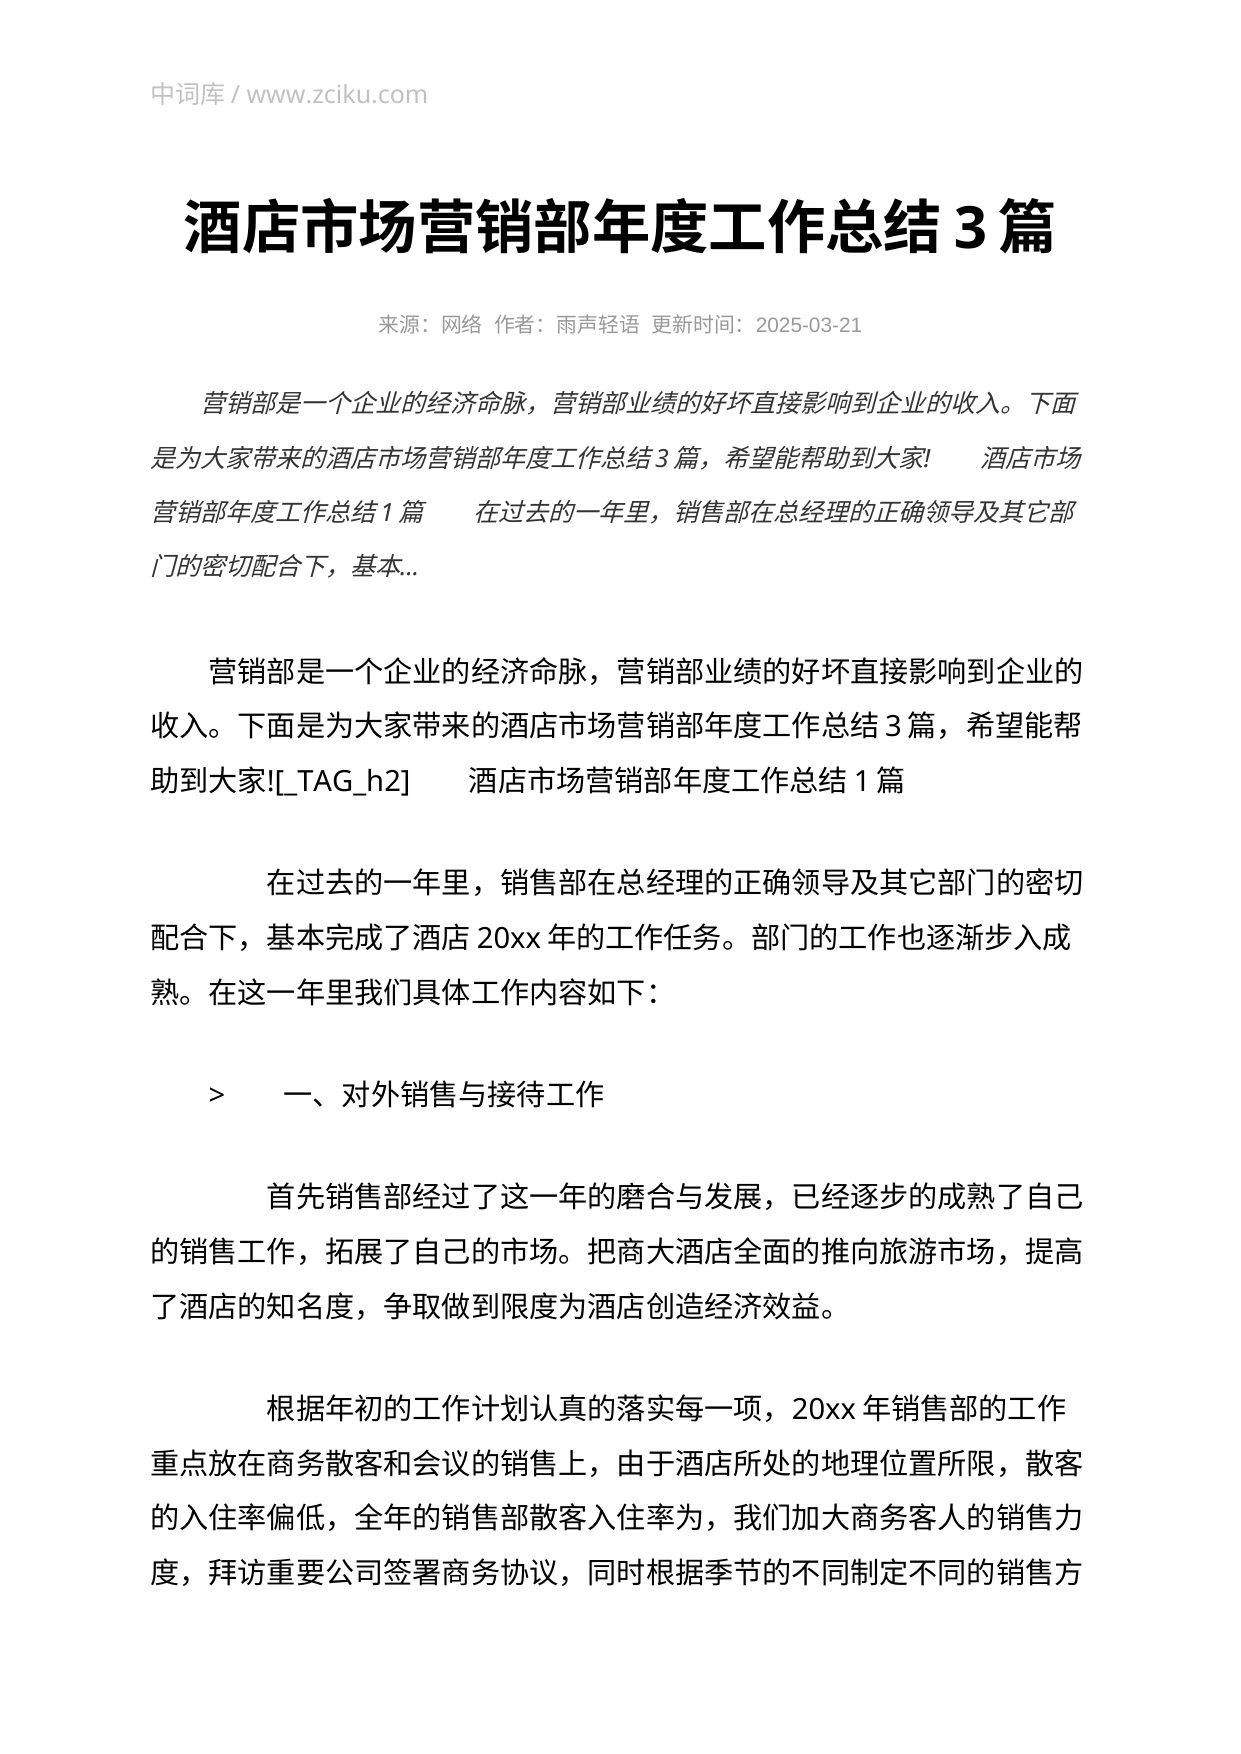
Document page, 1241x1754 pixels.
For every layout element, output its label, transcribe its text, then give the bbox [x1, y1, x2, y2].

text 在过去的一年里，销售部在总经理的正确领导及其它部门的密切配合下，基本完成了酒店20xx年的工作任务。部门的工作也逐渐步入成熟。在这一年里我们具体工作内容如下： [150, 860, 1090, 1012]
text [150, 1385, 1090, 1592]
text > 一、对外销售与接待工作 [150, 1072, 1090, 1114]
text 首先销售部经过了这一年的磨合与发展，已经逐步的成熟了自己的销售工作，拓展了自己的市场。把商大酒店全面的推向旅游市场，提高了酒店的知名度，争取做到限度为酒店创造经济效益。 [150, 1174, 1090, 1326]
text 营销部是一个企业的经济命脉，营销部业绩的好坏直接影响到企业的收入。下面是为大家带来的酒店市场营销部年度工作总结3篇，希望能帮助到大家![_TAG_h2] 酒店市场营销部年度工作总结1篇 [150, 648, 1090, 800]
text 来源：网络 作者：雨声轻语 更新时间：2025-03-21 [150, 313, 1090, 337]
text 营销部是一个企业的经济命脉，营销部业绩的好坏直接影响到企业的收入。下面是为大家带来的酒店市场营销部年度工作总结3篇，希望能帮助到大家! 酒店市场营销部年度工作总结1篇 在过去的一年里，销售部在总经理的正确领导及其它部门的密切配合下，基本... [150, 384, 1090, 583]
subtitle 酒店市场营销部年度工作总结3篇 [150, 181, 1090, 266]
